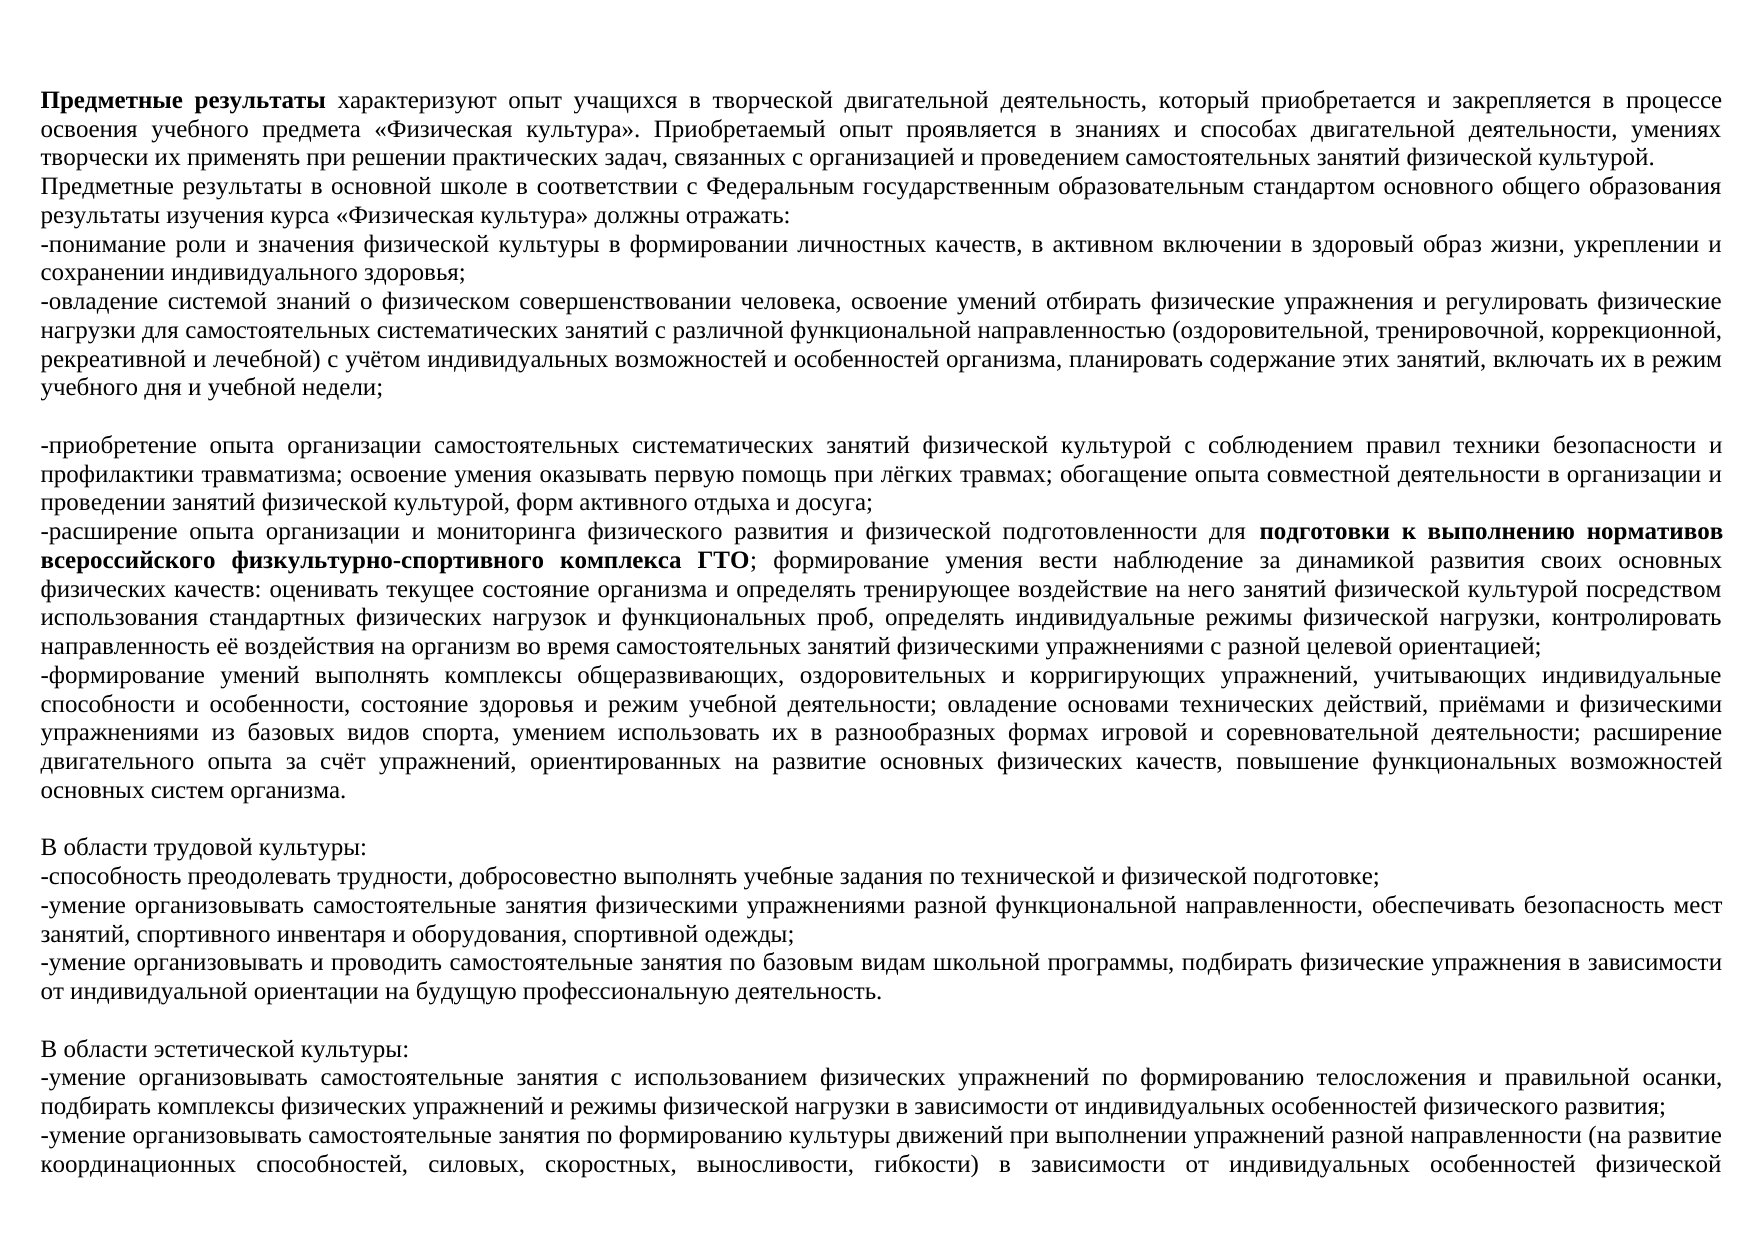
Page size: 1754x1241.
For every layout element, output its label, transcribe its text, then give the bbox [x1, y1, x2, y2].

text -формирование умений выполнять комплексы общеразвивающих, оздоровительных и корригирующих упражнений, учитывающих индивидуальные способности и особенности, состояние здоровья и режим учебной деятельности; овладение основами технических действий, приёмами и физическими упражнениями из базовых видов спорта, умением использовать их в разнообразных формах игровой и соревновательной деятельности; расширение двигательного опыта за счёт упражнений, ориентированных на развитие основных физических качеств, повышение функциональных возможностей основных систем организма. [40, 660, 1724, 804]
text -умение организовывать самостоятельные занятия физическими упражнениями разной функциональной направленности, обеспечивать безопасность мест занятий, спортивного инвентаря и оборудования, спортивной одежды; [40, 890, 1724, 947]
text Предметные результаты в основной школе в соответствии с Федеральным государственным образовательным стандартом основного общего образования результаты изучения курса «Физическая культура» должны отражать: [40, 171, 1724, 229]
text -умение организовывать самостоятельные занятия с использованием физических упражнений по формированию телосложения и правильной осанки, подбирать комплексы физических упражнений и режимы физической нагрузки в зависимости от индивидуальных особенностей физического развития; [40, 1062, 1724, 1120]
text -овладение системой знаний о физическом совершенствовании человека, освоение умений отбирать физические упражнения и регулировать физические нагрузки для самостоятельных систематических занятий с различной функциональной направленностью (оздоровительной, тренировочной, коррекционной, рекреативной и лечебной) с учётом индивидуальных возможностей и особенностей организма, планировать содержание этих занятий, включать их в режим учебного дня и учебной недели; [40, 286, 1724, 401]
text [40, 1120, 1724, 1177]
text -понимание роли и значения физической культуры в формировании личностных качеств, в активном включении в здоровый образ жизни, укреплении и сохранении индивидуального здоровья; [40, 229, 1724, 286]
text В области эстетической культуры: [40, 1034, 1724, 1062]
text В области трудовой культуры: [40, 832, 1724, 861]
text -приобретение опыта организации самостоятельных систематических занятий физической культурой с соблюдением правил техники безопасности и профилактики травматизма; освоение умения оказывать первую помощь при лёгких травмах; обогащение опыта совместной деятельности в организации и проведении занятий физической культурой, форм активного отдыха и досуга; [40, 430, 1724, 516]
text -умение организовывать и проводить самостоятельные занятия по базовым видам школьной программы, подбирать физические упражнения в зависимости от индивидуальной ориентации на будущую профессиональную деятельность. [40, 947, 1724, 1005]
text -расширение опыта организации и мониторинга физического развития и физической подготовленности для подготовки к выполнению нормативов всероссийского физкультурно-спортивного комплекса ГТО; формирование умения вести наблюдение за динамикой развития своих основных физических качеств: оценивать текущее состояние организма и определять тренирующее воздействие на него занятий физической культурой посредством использования стандартных физических нагрузок и функциональных проб, определять индивидуальные режимы физической нагрузки, контролировать направленность её воздействия на организм во время самостоятельных занятий физическими упражнениями с разной целевой ориентацией; [40, 516, 1724, 660]
text -способность преодолевать трудности, добросовестно выполнять учебные задания по технической и физической подготовке; [40, 861, 1724, 890]
text Предметные результаты характеризуют опыт учащихся в творческой двигательной деятельность, который приобретается и закрепляется в процессе освоения учебного предмета «Физическая культура». Приобретаемый опыт проявляется в знаниях и способах двигательной деятельности, умениях творчески их применять при решении практических задач, связанных с организацией и проведением самостоятельных занятий физической культурой. [40, 85, 1724, 171]
